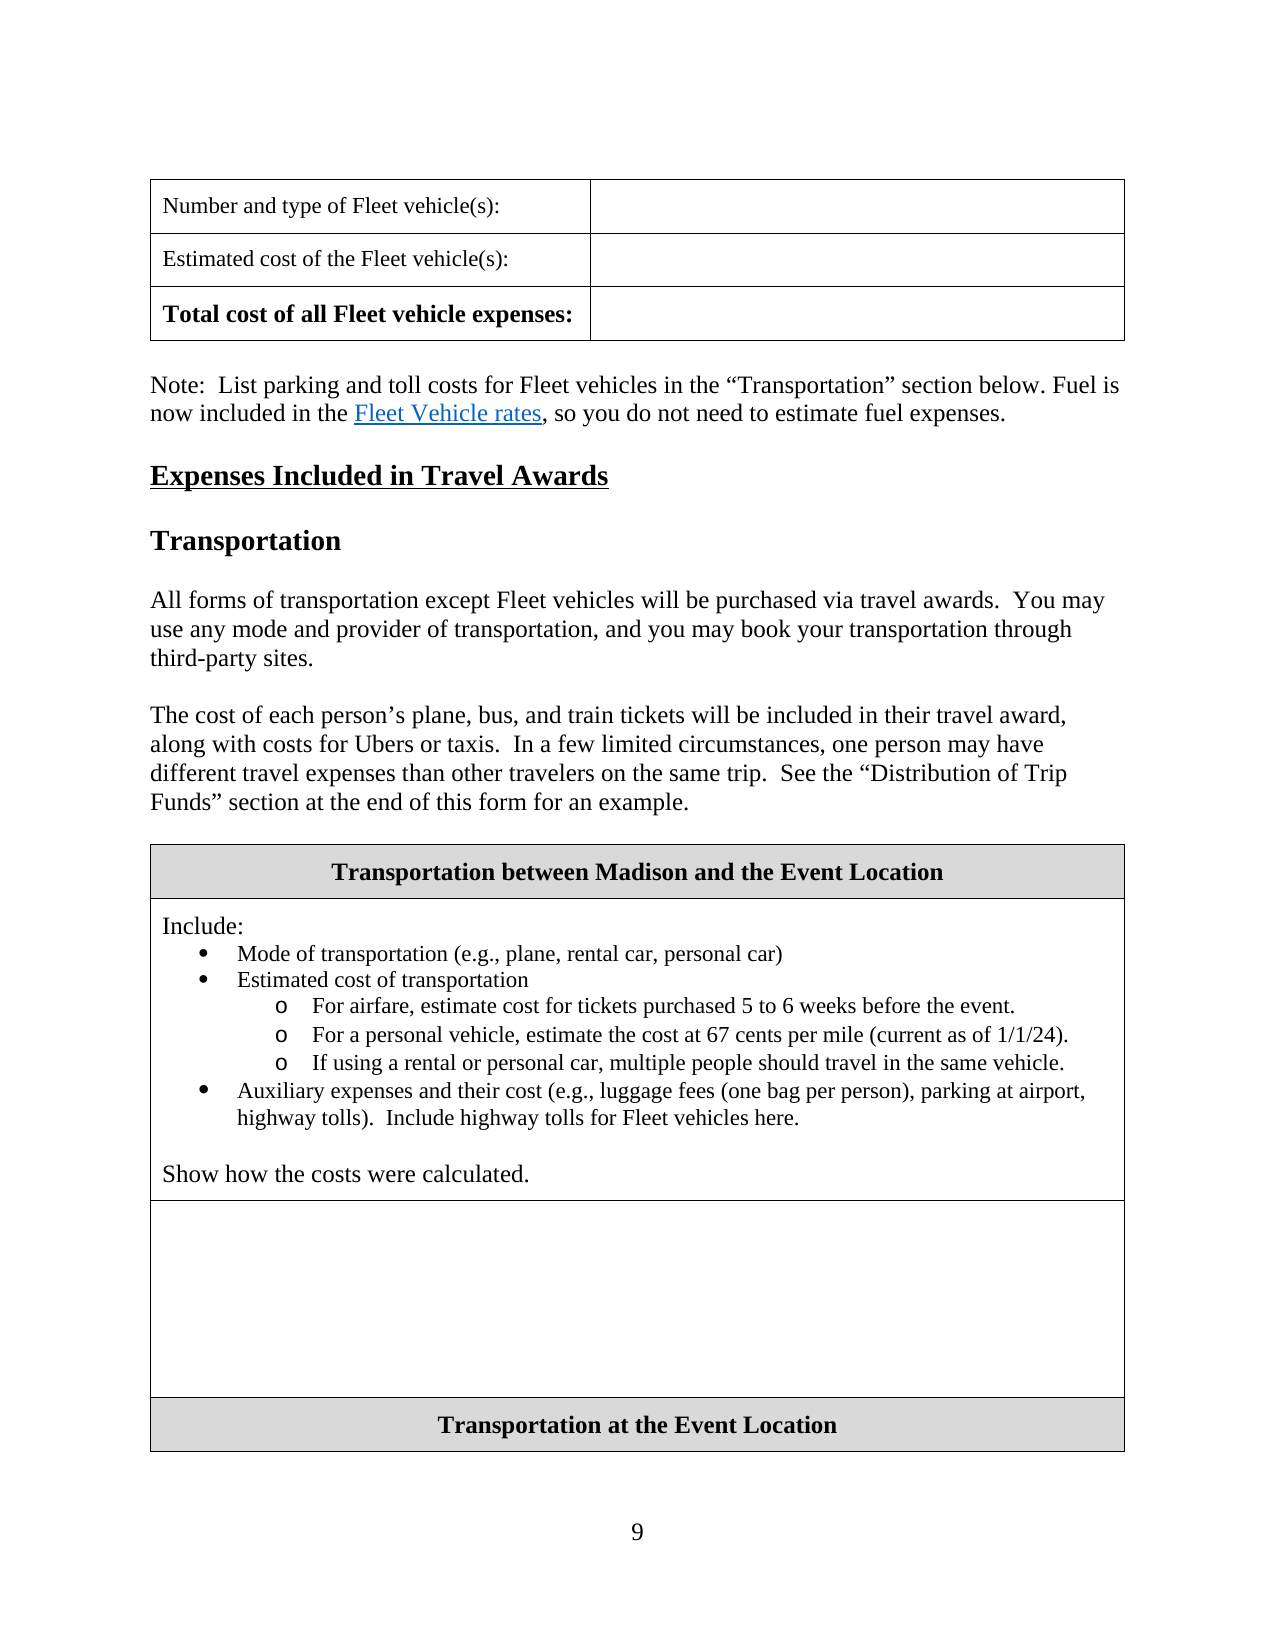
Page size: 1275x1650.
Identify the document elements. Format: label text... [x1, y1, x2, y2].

table_cell [591, 234, 1124, 286]
table_header Number and type of Fleet vehicle(s): [151, 180, 590, 232]
table_cell [591, 287, 1124, 340]
table_cell Transportation at the Event Location [151, 1398, 1124, 1451]
text Note: List parking and toll costs for Fleet vehicles in the “Transportation” section below. Fuel is now included in the Fleet Vehicle rates, so you do not need to estimate fuel expenses. [150, 370, 1125, 427]
text All forms of transportation except Fleet vehicles will be purchased via travel awards. You may use any mode and provider of transportation, and you may book your transportation through third-party sites. [150, 585, 1125, 672]
table_cell Include: Mode of transportation (e.g., plane, rental car, personal car) Estimated cost of transportation For airfare, estimate cost for tickets purchased 5 to 6 weeks before the event. For a personal vehicle, estimate the cost at 67 cents per mile (current as of 1/1/24). If using a rental or personal car, multiple people should travel in the same vehicle. Auxiliary expenses and their cost (e.g., luggage fees (one bag per person), parking at airport, highway tolls). Include highway tolls for Fleet vehicles here. Show how the costs were calculated. [151, 899, 1124, 1200]
subtitle Transportation [150, 523, 1125, 557]
table_header Transportation between Madison and the Event Location [151, 845, 1124, 898]
text The cost of each person’s plane, bus, and train tickets will be included in their travel award, along with costs for Ubers or taxis. In a few limited circumstances, one person may have different travel expenses than other travelers on the same trip. See the “Distribution of Trip Funds” section at the end of this form for an example. [150, 700, 1125, 815]
table_cell Estimated cost of the Fleet vehicle(s): [151, 234, 590, 286]
table_cell [151, 1201, 1124, 1397]
subtitle Expenses Included in Travel Awards [150, 458, 1125, 492]
table_header [591, 180, 1124, 232]
table_cell Total cost of all Fleet vehicle expenses: [151, 287, 590, 340]
